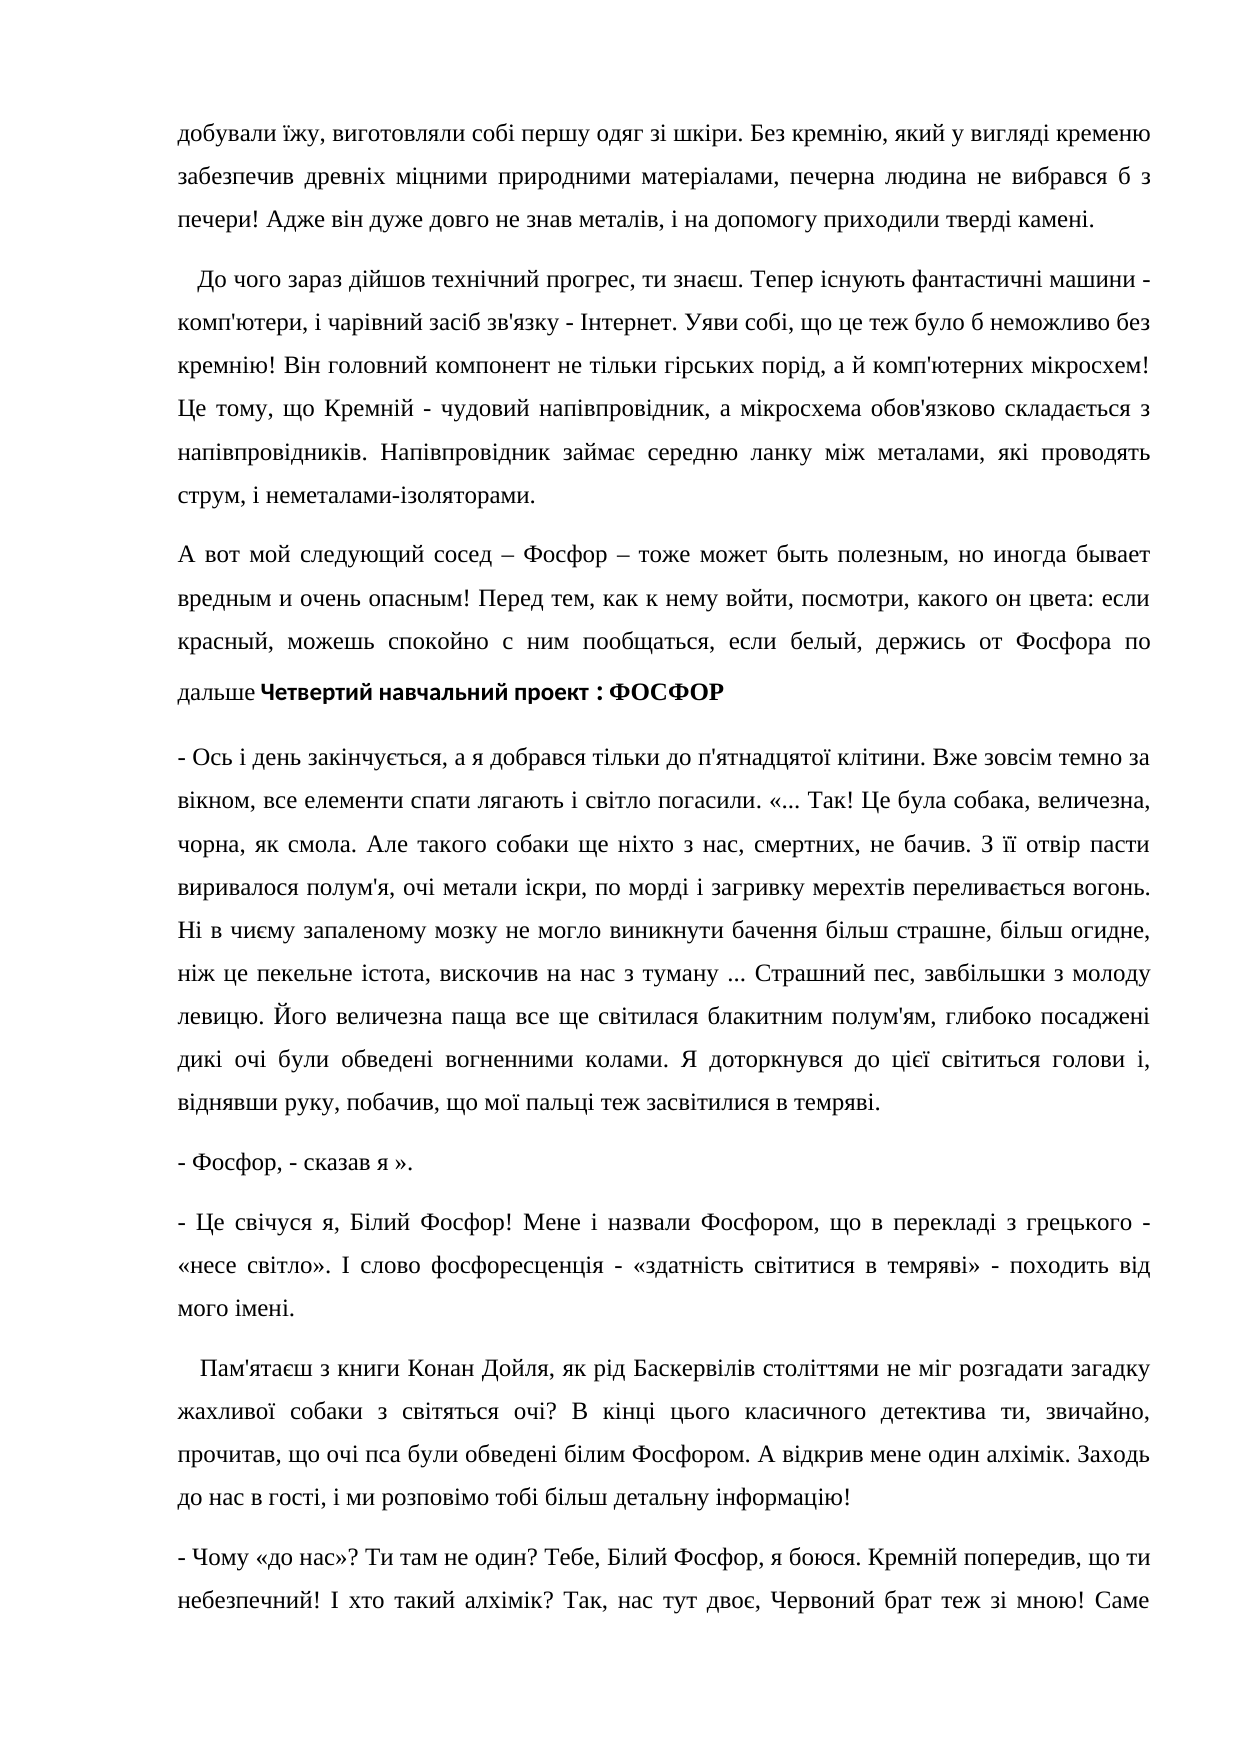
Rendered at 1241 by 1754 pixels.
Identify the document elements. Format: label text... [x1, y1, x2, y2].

text - Це свічуся я, Білий Фосфор! Мене і назвали Фосфором, що в перекладі з грецького - «несе світло». І слово фосфоресценція - «здатність світитися в темряві» - походить від мого імені. [177, 1207, 1152, 1322]
text До чого зараз дійшов технічний прогрес, ти знаєш. Тепер існують фантастичні машини - комп'ютери, і чарівний засіб зв'язку - Інтернет. Уяви собі, що це теж було б неможливо без кремнію! Він головний компонент не тільки гірських порід, а й комп'ютерних мікросхем! Це тому, що Кремній - чудовий напівпровідник, а мікросхема обов'язково складається з напівпровідників. Напівпровідник займає середню ланку між металами, які проводять струм, і неметалами-ізоляторами. [177, 264, 1152, 508]
text Пам'ятаєш з книги Конан Дойля, як рід Баскервілів століттями не міг розгадати загадку жахливої собаки з світяться очі? В кінці цього класичного детектива ти, звичайно, прочитав, що очі пса були обведені білим Фосфором. А відкрив мене один алхімік. Заходь до нас в гості, і ми розповімо тобі більш детальну інформацію! [177, 1353, 1152, 1511]
text - Ось і день закінчується, а я добрався тільки до п'ятнадцятої клітини. Вже зовсім темно за вікном, все елементи спати лягають і світло погасили. «... Так! Це була собака, величезна, чорна, як смола. Але такого собаки ще ніхто з нас, смертних, не бачив. З її отвір пасти виривалося полум'я, очі метали іскри, по морді і загривку мерехтів переливається вогонь. Ні в чиєму запаленому мозку не могло виникнути бачення більш страшне, більш огидне, ніж це пекельне істота, вискочив на нас з туману ... Страшний пес, завбільшки з молоду левицю. Його величезна паща все ще світилася блакитним полум'ям, глибоко посаджені дикі очі були обведені вогненними колами. Я доторкнувся до цієї світиться голови і, віднявши руку, побачив, що мої пальці теж засвітилися в темряві. [177, 742, 1152, 1116]
text - Фосфор, - сказав я ». [177, 1147, 1152, 1176]
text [177, 1542, 1152, 1614]
text А вот мой следующий сосед – Фосфор – тоже может быть полезным, но иногда бывает вредным и очень опасным! Перед тем, как к нему войти, посмотри, какого он цвета: если красный, можешь спокойно с ним пообщаться, если белый, держись от Фосфора по дальше Четвертий навчальний проект : ФОСФОР [177, 539, 1152, 708]
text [177, 118, 1152, 233]
